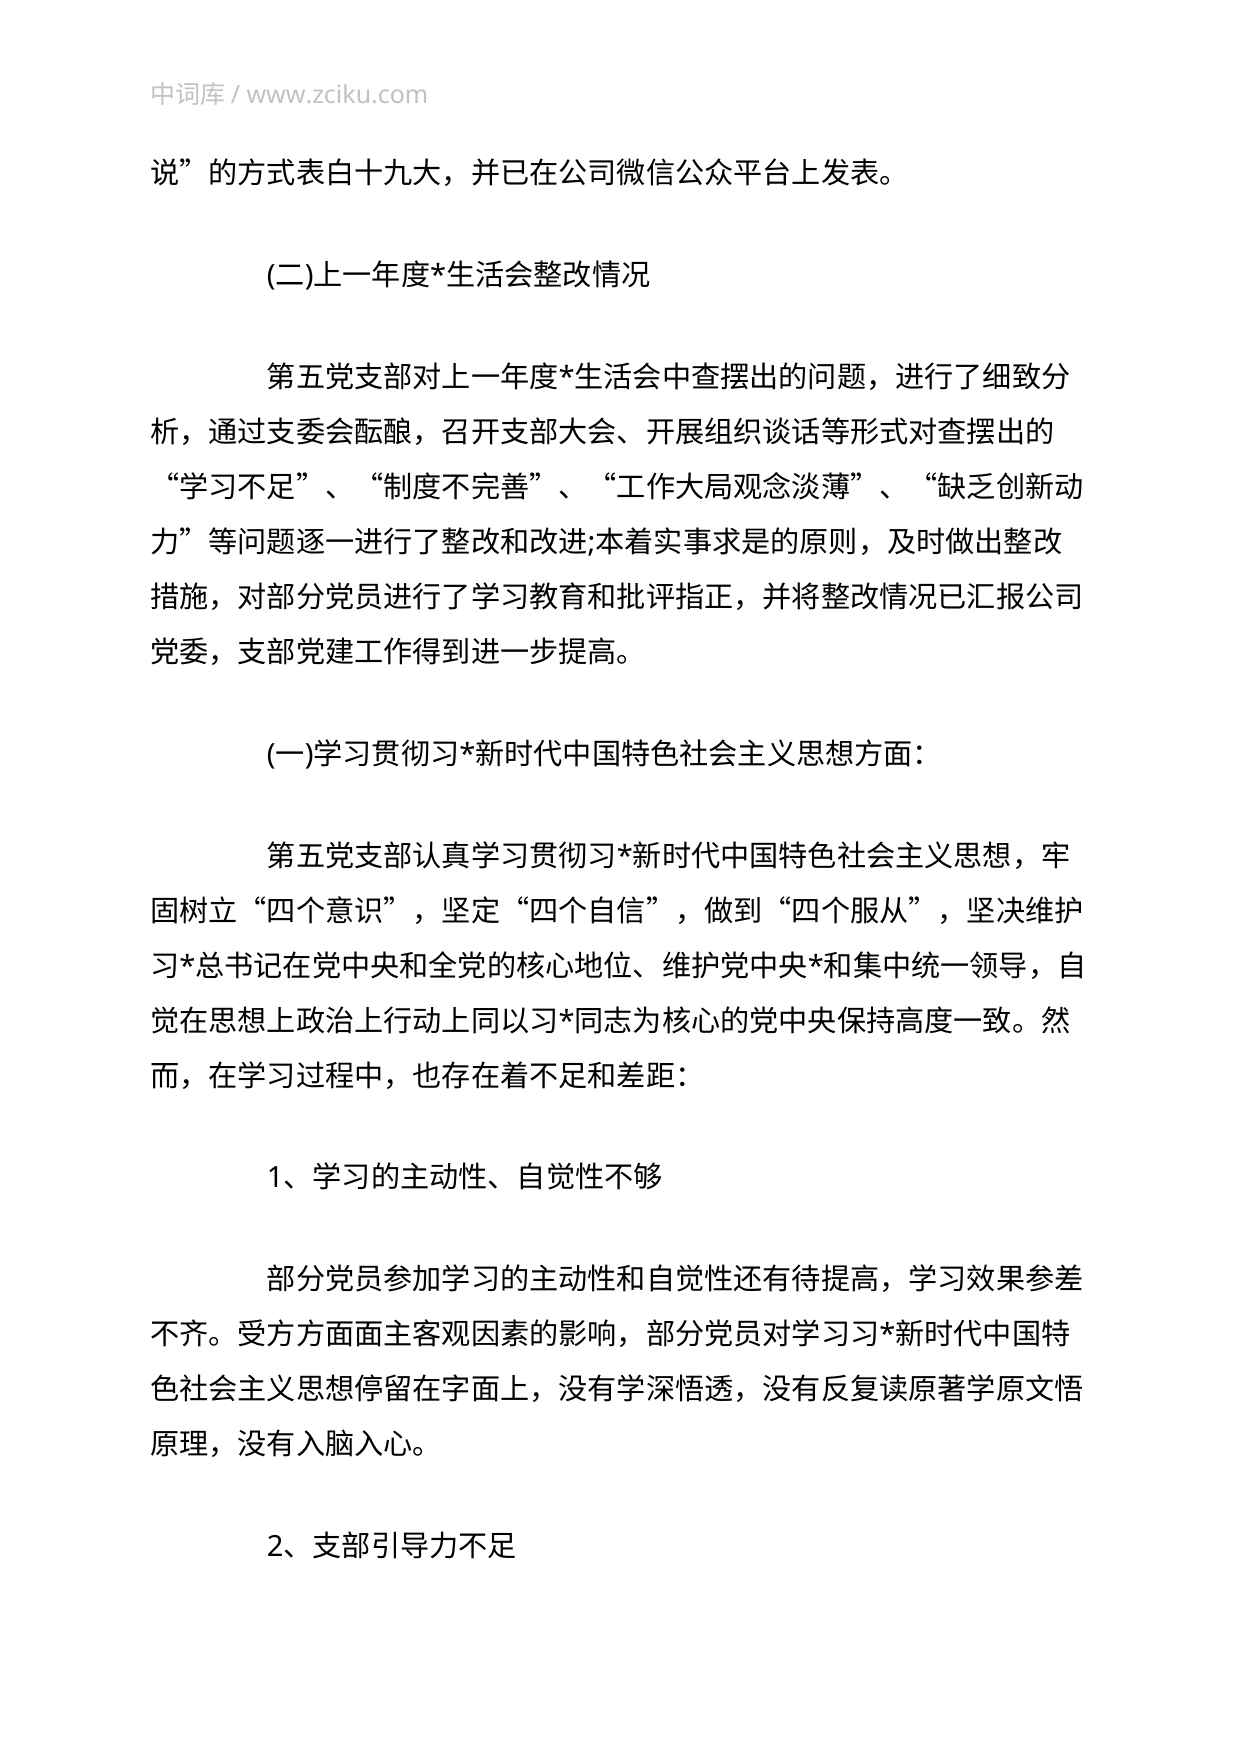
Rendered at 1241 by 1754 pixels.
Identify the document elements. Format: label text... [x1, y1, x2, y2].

text 第五党支部对上一年度*生活会中查摆出的问题，进行了细致分析，通过支委会酝酿，召开支部大会、开展组织谈话等形式对查摆出的“学习不足”、“制度不完善”、“工作大局观念淡薄”、“缺乏创新动力”等问题逐一进行了整改和改进;本着实事求是的原则，及时做出整改措施，对部分党员进行了学习教育和批评指正，并将整改情况已汇报公司党委，支部党建工作得到进一步提高。 [150, 354, 1090, 671]
text 第五党支部认真学习贯彻习*新时代中国特色社会主义思想，牢固树立“四个意识”，坚定“四个自信”，做到“四个服从”，坚决维护习*总书记在党中央和全党的核心地位、维护党中央*和集中统一领导，自觉在思想上政治上行动上同以习*同志为核心的党中央保持高度一致。然而，在学习过程中，也存在着不足和差距： [150, 832, 1090, 1094]
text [150, 150, 1090, 192]
text (二)上一年度*生活会整改情况 [150, 252, 1090, 294]
text 1、学习的主动性、自觉性不够 [150, 1154, 1090, 1196]
text 部分党员参加学习的主动性和自觉性还有待提高，学习效果参差不齐。受方方面面主客观因素的影响，部分党员对学习习*新时代中国特色社会主义思想停留在字面上，没有学深悟透，没有反复读原著学原文悟原理，没有入脑入心。 [150, 1256, 1090, 1463]
text (一)学习贯彻习*新时代中国特色社会主义思想方面： [150, 730, 1090, 773]
text 2、支部引导力不足 [150, 1522, 1090, 1565]
